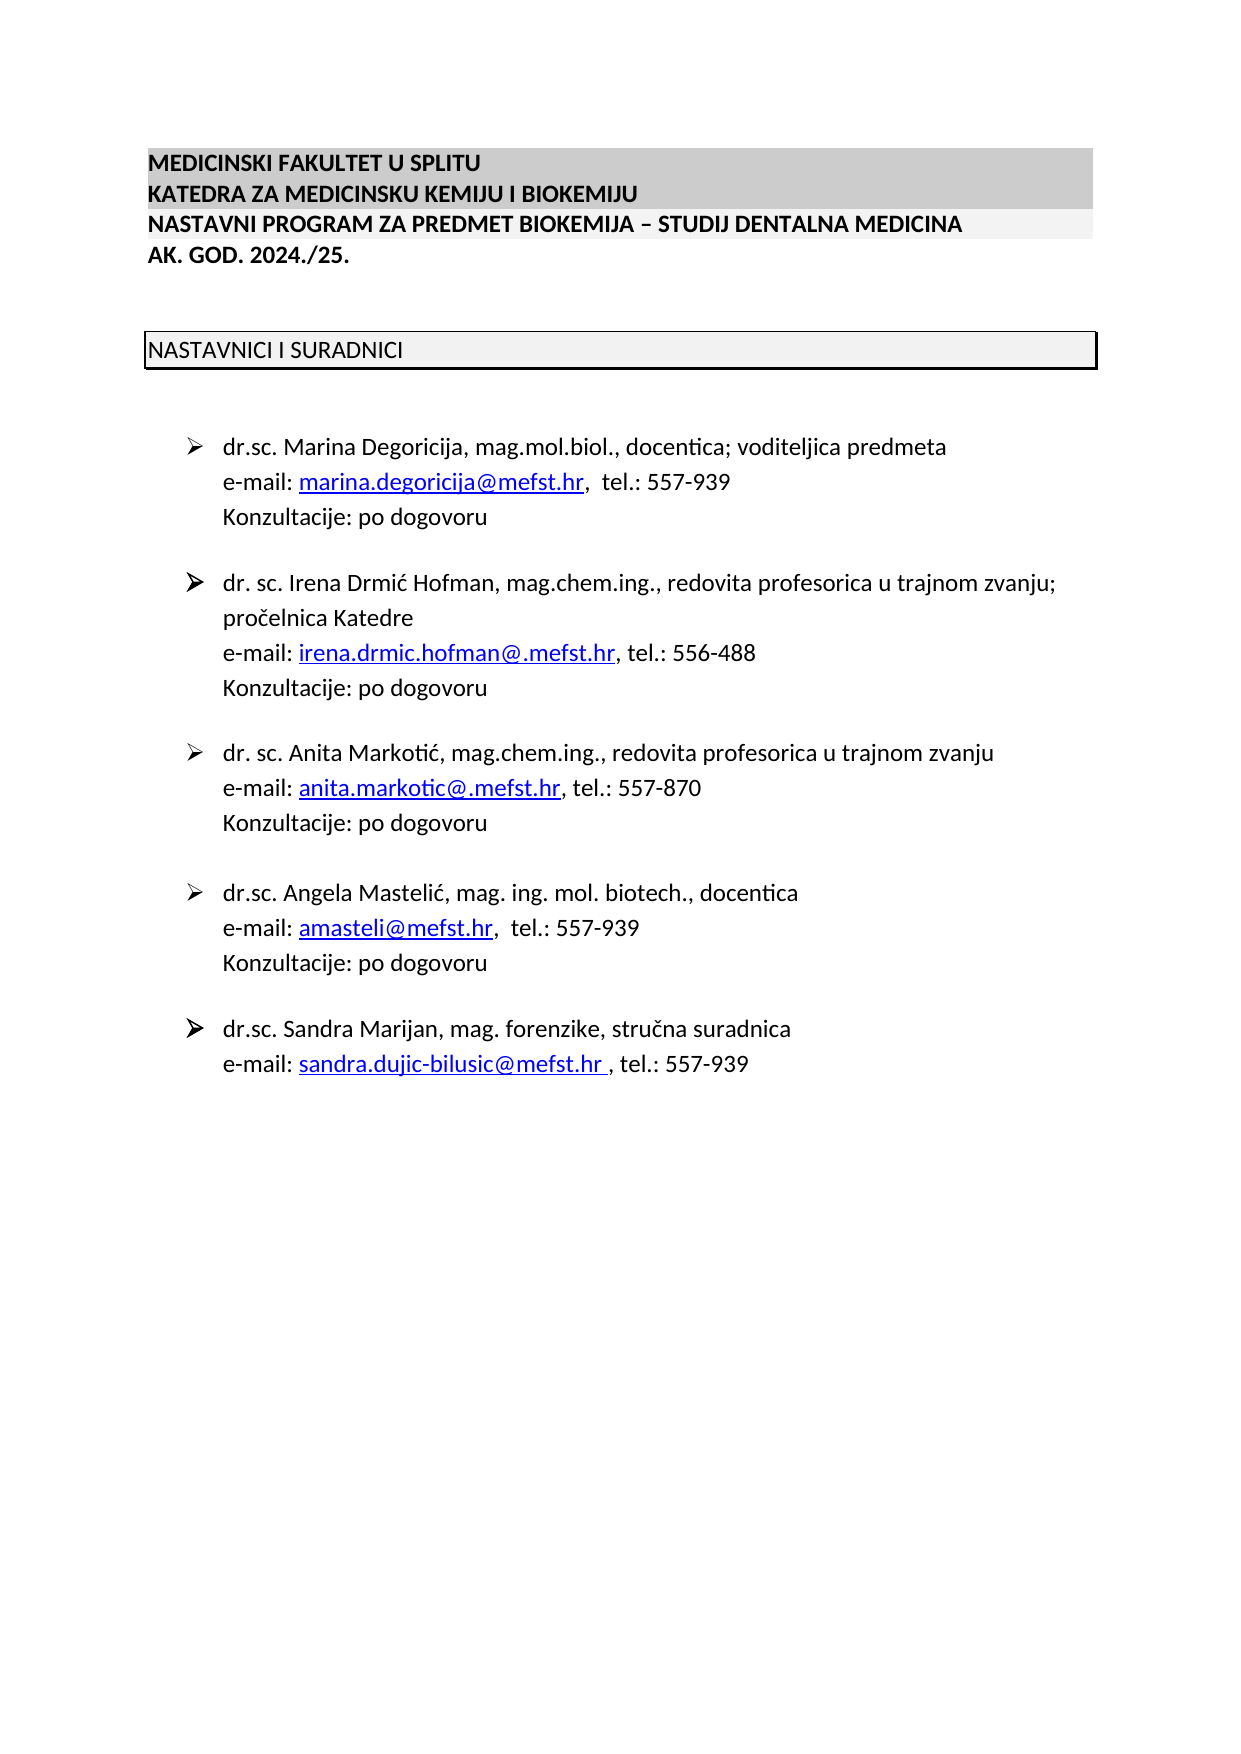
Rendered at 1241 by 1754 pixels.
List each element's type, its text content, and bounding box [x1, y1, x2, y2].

list dr.sc. Sandra Marijan, mag. forenzike, stručna suradnica [185, 1013, 1093, 1043]
list Konzultacije: po dogovoru [223, 501, 1093, 532]
list Konzultacije: po dogovoru [223, 947, 1093, 978]
list e-mail: irena.drmic.hofman@.mefst.hr, tel.: 556-488 [223, 637, 1093, 667]
list dr. sc. Irena Drmić Hofman, mag.chem.ing., redovita profesorica u trajnom zvanju; pročelnica Katedre [185, 567, 1093, 632]
list e-mail: marina.degoricija@mefst.hr, tel.: 557-939 [223, 466, 1093, 497]
list dr.sc. Marina Degoricija, mag.mol.biol., docentica; voditeljica predmeta [185, 431, 1093, 462]
subtitle NASTAVNI PROGRAM ZA PREDMET BIOKEMIJA – STUDIJ DENTALNA MEDICINA [148, 209, 1093, 239]
text NASTAVNICI I SURADNICI [146, 332, 1095, 367]
list e-mail: anita.markotic@.mefst.hr, tel.: 557-870 [223, 772, 1093, 803]
list dr.sc. Angela Mastelić, mag. ing. mol. biotech., docentica [185, 877, 1093, 908]
list e-mail: amasteli@mefst.hr, tel.: 557-939 [223, 912, 1093, 943]
subtitle KATEDRA ZA MEDICINSKU KEMIJU I BIOKEMIJU [148, 178, 1093, 209]
list Konzultacije: po dogovoru [223, 672, 1093, 702]
list e-mail: sandra.dujic-bilusic@mefst.hr , tel.: 557-939 [223, 1048, 1093, 1078]
subtitle MEDICINSKI FAKULTET U SPLITU [148, 148, 1093, 178]
list dr. sc. Anita Markotić, mag.chem.ing., redovita profesorica u trajnom zvanju [185, 737, 1093, 768]
list Konzultacije: po dogovoru [223, 807, 1093, 838]
text AK. GOD. 2024./25. [148, 239, 1093, 270]
